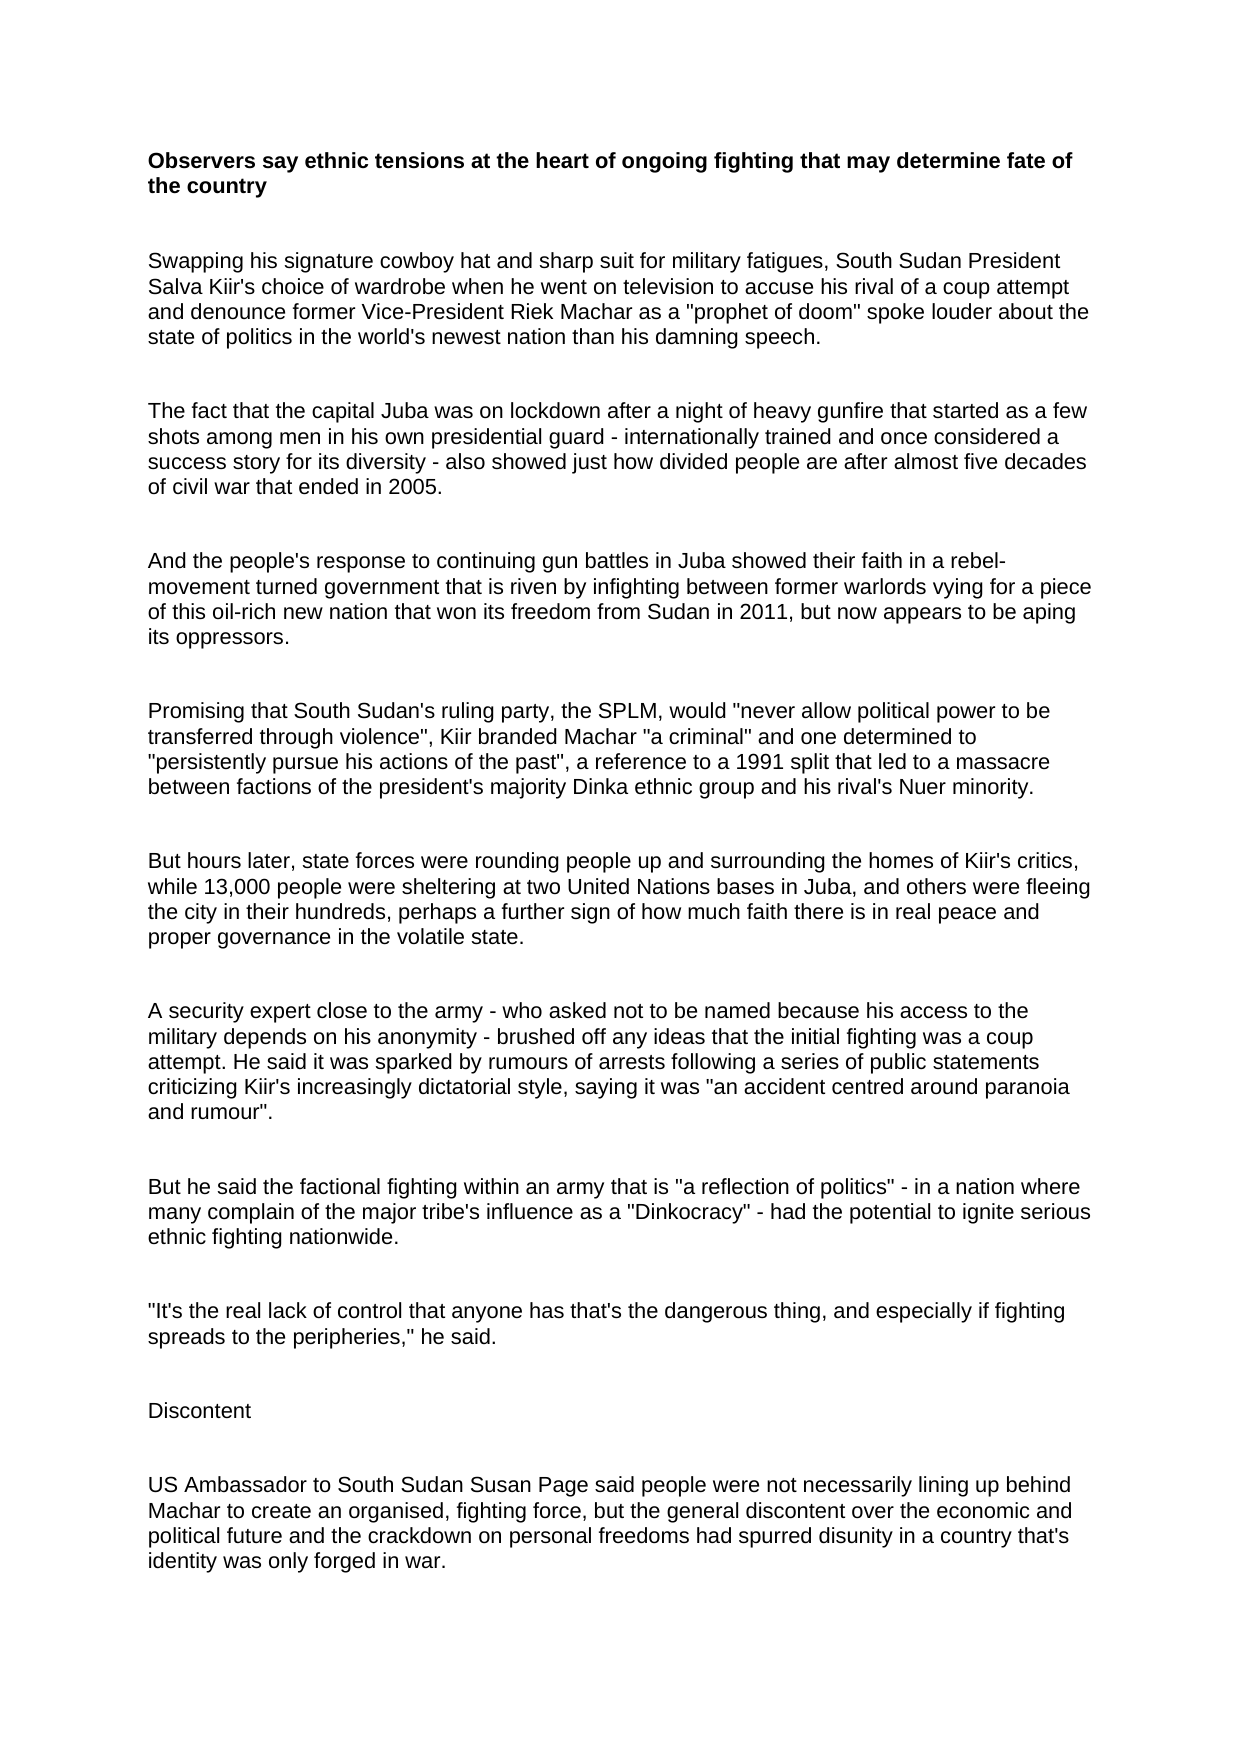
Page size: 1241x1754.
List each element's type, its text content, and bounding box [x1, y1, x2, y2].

text But he said the factional fighting within an army that is "a reflection of politics" - in a nation where many complain of the major tribe's influence as a "Dinkocracy" - had the potential to ignite serious ethnic fighting nationwide. [148, 1174, 1093, 1249]
text Observers say ethnic tensions at the heart of ongoing fighting that may determine fate of the country [148, 148, 1093, 198]
text And the people's response to continuing gun battles in Juba showed their faith in a rebel-movement turned government that is riven by infighting between former warlords vying for a piece of this oil-rich new nation that won its freedom from Sudan in 2011, but now appears to be aping its oppressors. [148, 548, 1093, 649]
text Swapping his signature cowboy hat and sharp suit for military fatigues, South Sudan President Salva Kiir's choice of wardrobe when he went on television to accuse his rival of a coup attempt and denounce former Vice-President Riek Machar as a "prophet of doom" spoke louder about the state of politics in the world's newest nation than his damning speech. [148, 248, 1093, 349]
text "It's the real lack of control that anyone has that's the dangerous thing, and especially if fighting spreads to the peripheries," he said. [148, 1298, 1093, 1349]
text Machar to create an organised, fighting force, but the general discontent over the economic and political future and the crackdown on personal freedoms had spurred disunity in a country that's identity was only forged in war. [148, 1498, 1093, 1573]
text A security expert close to the army - who asked not to be named because his access to the military depends on his anonymity - brushed off any ideas that the initial fighting was a coup attempt. He said it was sparked by rumours of arrests following a series of public statements criticizing Kiir's increasingly dictatorial style, saying it was "an accident centred around paranoia and rumour". [148, 998, 1093, 1124]
text But hours later, state forces were rounding people up and surrounding the homes of Kiir's critics, while 13,000 people were sheltering at two United Nations bases in Juba, and others were fleeing the city in their hundreds, perhaps a further sign of how much faith there is in real peace and proper governance in the volatile state. [148, 848, 1093, 949]
text Promising that South Sudan's ruling party, the SPLM, would "never allow political power to be transferred through violence", Kiir branded Machar "a criminal" and one determined to "persistently pursue his actions of the past", a reference to a 1991 split that led to a massacre between factions of the president's majority Dinka ethnic group and his rival's Nuer minority. [148, 698, 1093, 799]
text US Ambassador to South Sudan Susan Page said people were not necessarily lining up behind [148, 1472, 1093, 1498]
text Discontent [148, 1398, 1093, 1423]
text The fact that the capital Juba was on lockdown after a night of heavy gunfire that started as a few shots among men in his own presidential guard - internationally trained and once considered a success story for its diversity - also showed just how divided people are after almost five decades of civil war that ended in 2005. [148, 398, 1093, 499]
